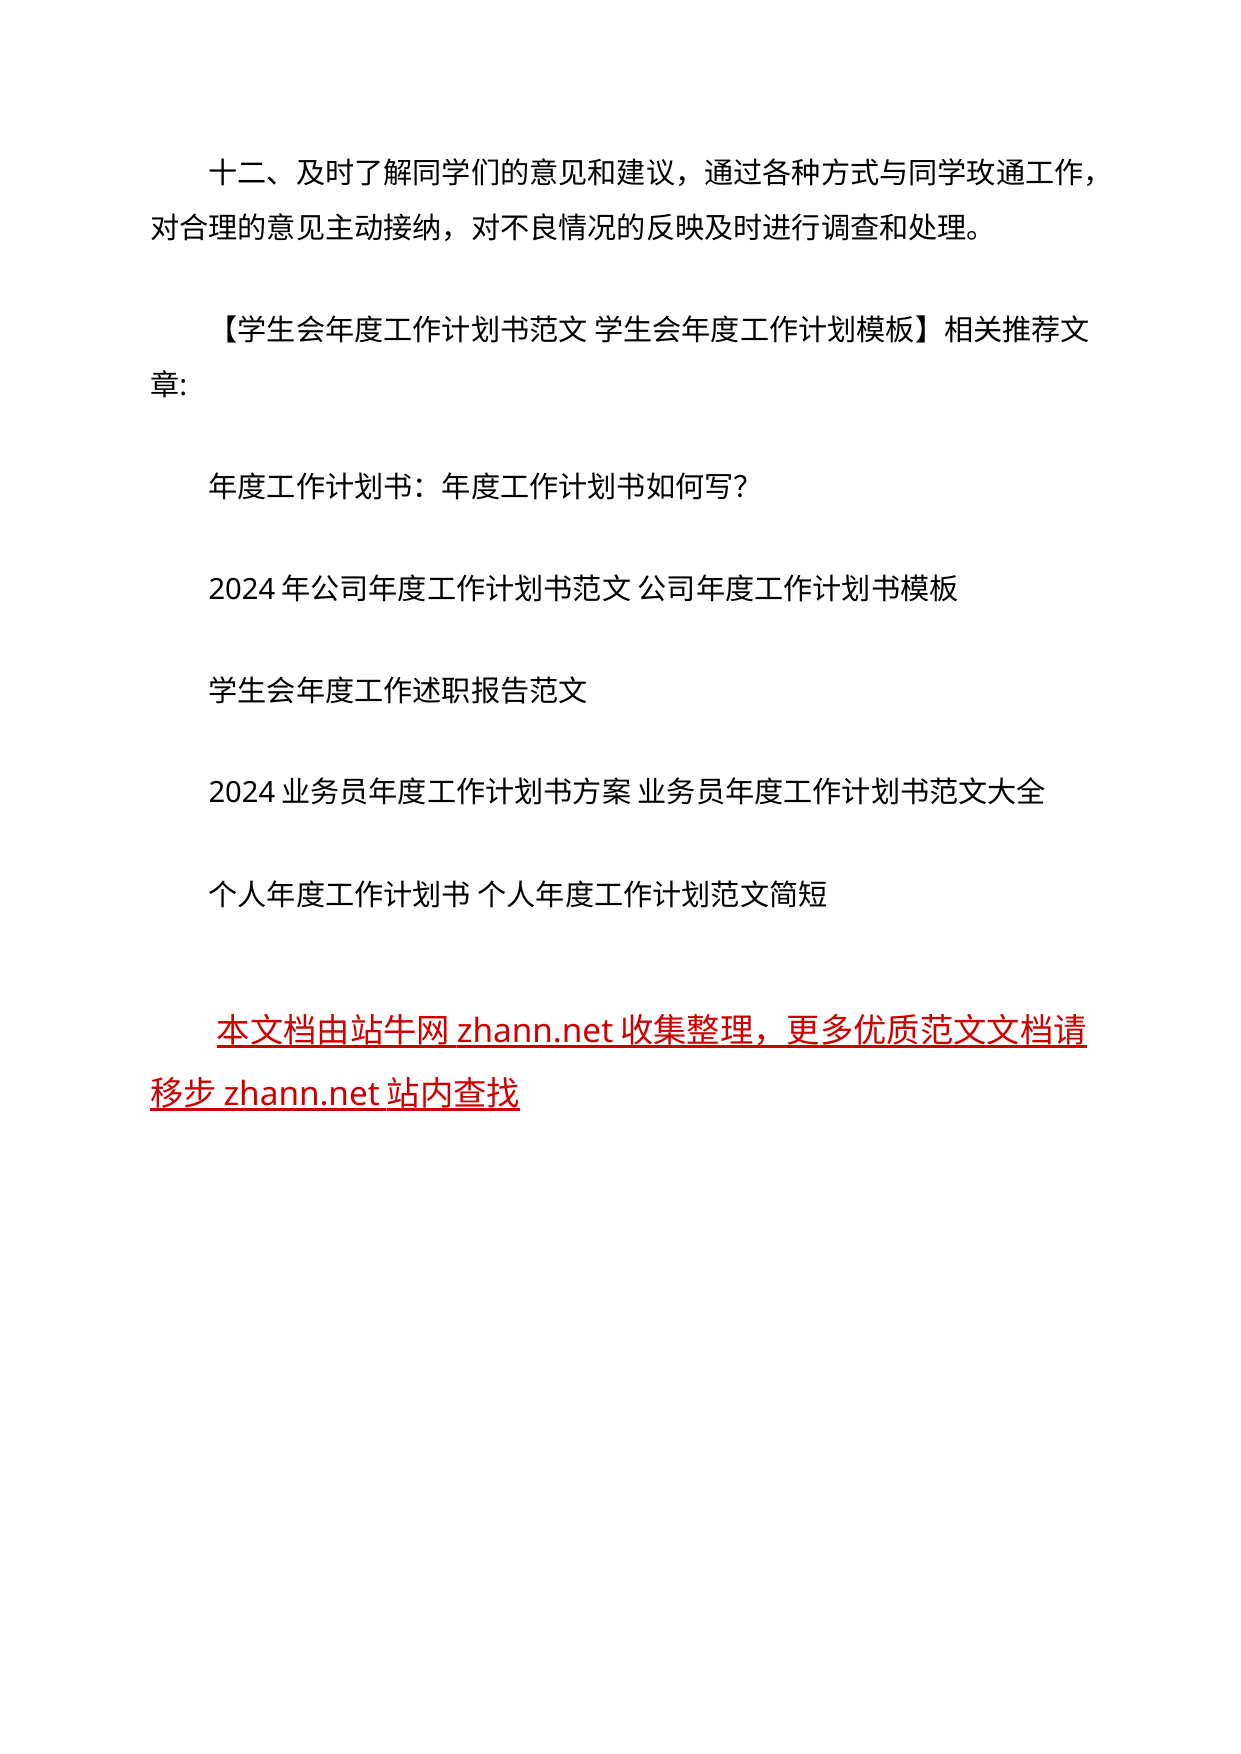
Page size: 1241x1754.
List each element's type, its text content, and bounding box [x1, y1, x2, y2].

text 2024年公司年度工作计划书范文 公司年度工作计划书模板 [150, 565, 1090, 608]
text 【学生会年度工作计划书范文 学生会年度工作计划模板】相关推荐文章: [150, 307, 1090, 404]
text 学生会年度工作述职报告范文 [150, 667, 1090, 709]
text 2024业务员年度工作计划书方案 业务员年度工作计划书范文大全 [150, 769, 1090, 811]
text 年度工作计划书：年度工作计划书如何写？ [150, 463, 1090, 506]
text 本文档由站牛网zhann.net收集整理，更多优质范文文档请移步zhann.net站内查找 [150, 1004, 1090, 1115]
text 十二、及时了解同学们的意见和建议，通过各种方式与同学玫通工作，对合理的意见主动接纳，对不良情况的反映及时进行调查和处理。 [150, 150, 1090, 247]
text 个人年度工作计划书 个人年度工作计划范文简短 [150, 871, 1090, 913]
